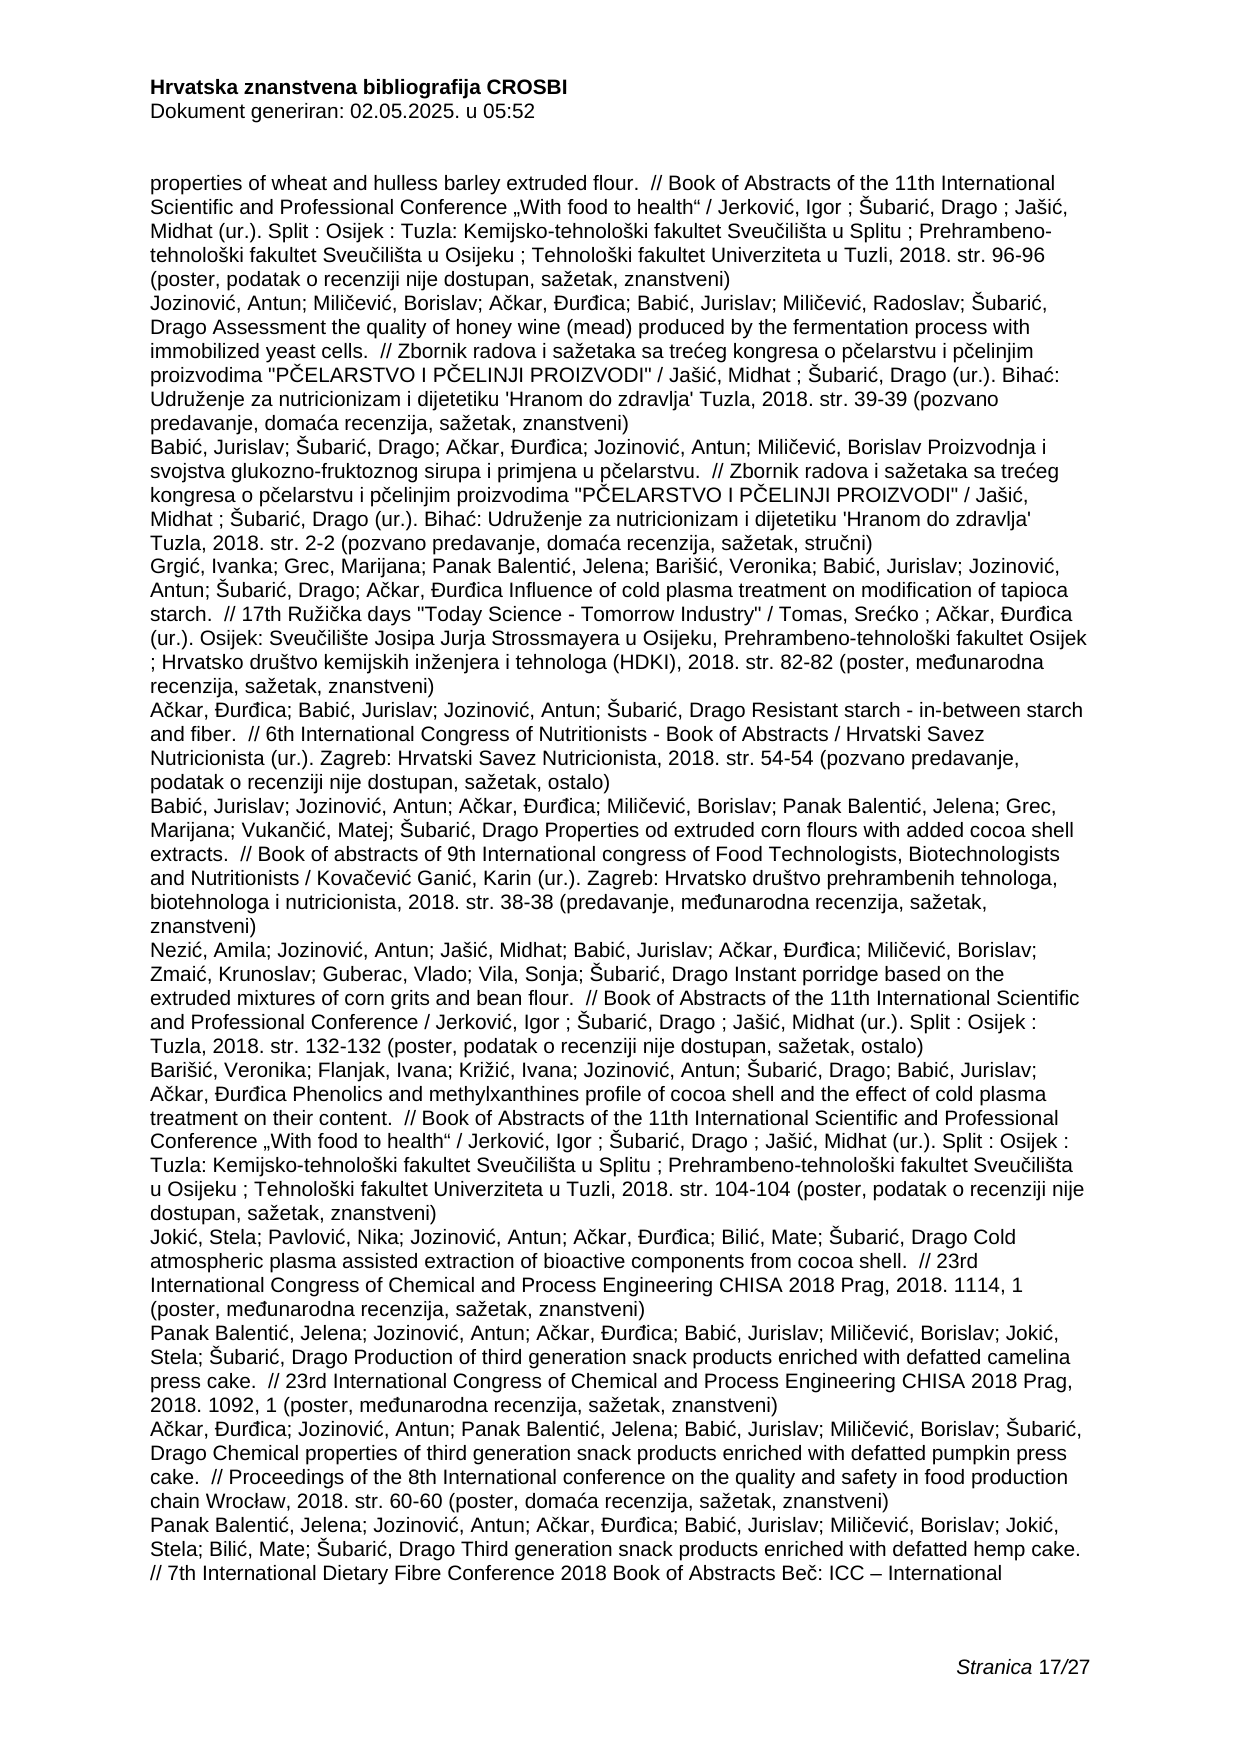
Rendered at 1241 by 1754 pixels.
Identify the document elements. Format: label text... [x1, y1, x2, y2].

text Babić, Jurislav; Jozinović, Antun; Ačkar, Đurđica; Miličević, Borislav; Panak Balentić, Jelena; Grec, Marijana; Vukančić, Matej; Šubarić, Drago [150, 794, 1090, 938]
text Ačkar, Đurđica; Jozinović, Antun; Panak Balentić, Jelena; Babić, Jurislav; Miličević, Borislav; Šubarić, Drago [150, 1417, 1090, 1513]
text Grgić, Ivanka; Grec, Marijana; Panak Balentić, Jelena; Barišić, Veronika; Babić, Jurislav; Jozinović, Antun; Šubarić, Drago; Ačkar, Đurđica [150, 554, 1090, 698]
text Jozinović, Antun; Miličević, Borislav; Ačkar, Đurđica; Babić, Jurislav; Miličević, Radoslav; Šubarić, Drago [150, 291, 1090, 434]
text Nezić, Amila; Jozinović, Antun; Jašić, Midhat; Babić, Jurislav; Ačkar, Đurđica; Miličević, Borislav; Zmaić, Krunoslav; Guberac, Vlado; Vila, Sonja; Šubarić, Drago [150, 938, 1090, 1057]
text Jokić, Stela; Pavlović, Nika; Jozinović, Antun; Ačkar, Đurđica; Bilić, Mate; Šubarić, Drago [150, 1225, 1090, 1321]
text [150, 171, 1090, 291]
text Panak Balentić, Jelena; Jozinović, Antun; Ačkar, Đurđica; Babić, Jurislav; Miličević, Borislav; Jokić, Stela; Šubarić, Drago [150, 1321, 1090, 1417]
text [150, 1513, 1090, 1584]
text Ačkar, Đurđica; Babić, Jurislav; Jozinović, Antun; Šubarić, Drago [150, 698, 1090, 794]
text Babić, Jurislav; Šubarić, Drago; Ačkar, Đurđica; Jozinović, Antun; Miličević, Borislav [150, 434, 1090, 554]
text Barišić, Veronika; Flanjak, Ivana; Križić, Ivana; Jozinović, Antun; Šubarić, Drago; Babić, Jurislav; Ačkar, Đurđica [150, 1057, 1090, 1225]
